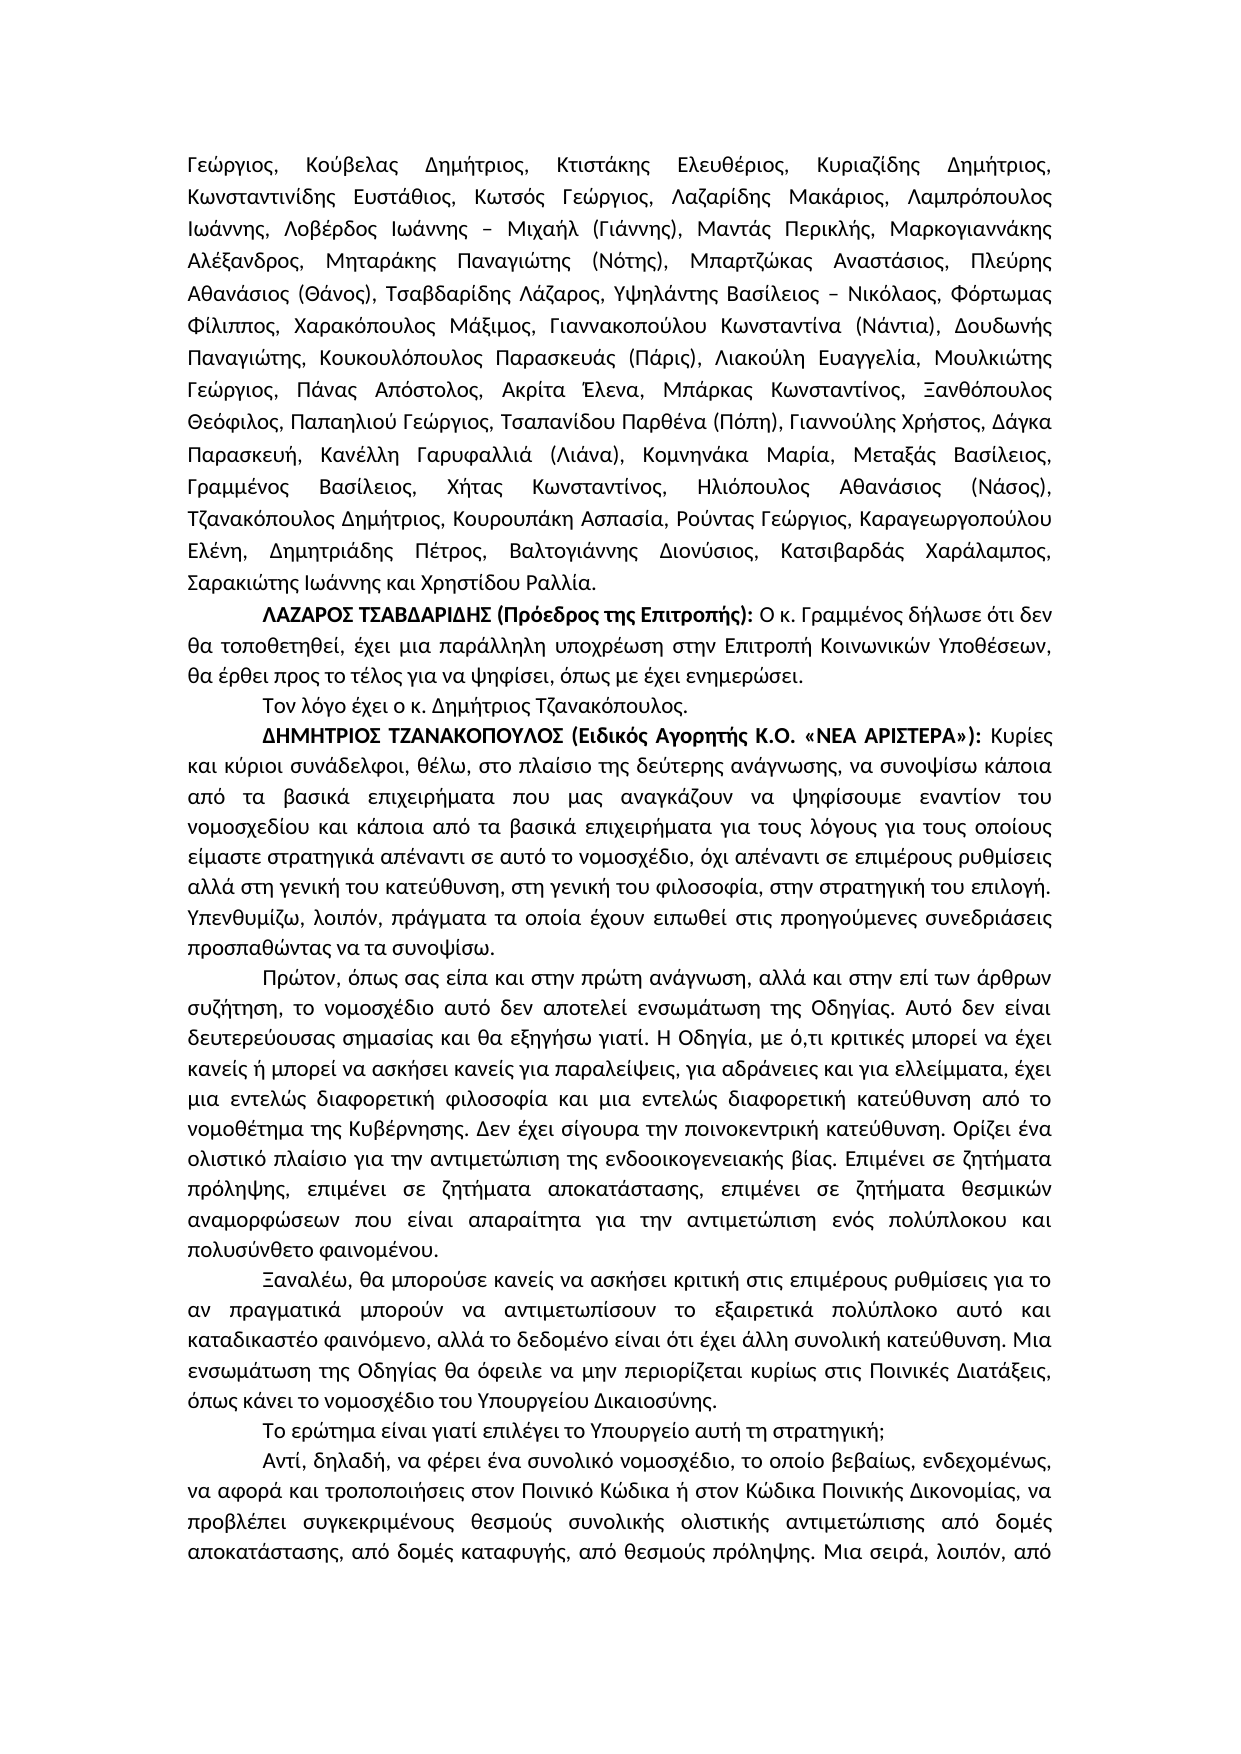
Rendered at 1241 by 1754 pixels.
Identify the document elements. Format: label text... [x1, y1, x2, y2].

text Το ερώτημα είναι γιατί επιλέγει το Υπουργείο αυτή τη στρατηγική; [187, 1416, 1053, 1444]
text ΛΑΖΑΡΟΣ ΤΣΑΒΔΑΡΙΔΗΣ (Πρόεδρος της Επιτροπής): Ο κ. Γραμμένος δήλωσε ότι δεν θα τοποθετηθεί, έχει μια παράλληλη υποχρέωση στην Επιτροπή Κοινωνικών Υποθέσεων, θα έρθει προς το τέλος για να ψηφίσει, όπως με έχει ενημερώσει. [187, 601, 1053, 689]
text Τον λόγο έχει ο κ. Δημήτριος Τζανακόπουλος. [187, 691, 1053, 719]
text ΔΗΜΗΤΡΙΟΣ ΤΖΑΝΑΚΟΠΟΥΛΟΣ (Ειδικός Αγορητής Κ.Ο. «ΝΕΑ ΑΡΙΣΤΕΡΑ»): Κυρίες και κύριοι συνάδελφοι, θέλω, στο πλαίσιο της δεύτερης ανάγνωσης, να συνοψίσω κάποια από τα βασικά επιχειρήματα που μας αναγκάζουν να ψηφίσουμε εναντίον του νομοσχεδίου και κάποια από τα βασικά επιχειρήματα για τους λόγους για τους οποίους είμαστε στρατηγικά απέναντι σε αυτό το νομοσχέδιο, όχι απέναντι σε επιμέρους ρυθμίσεις αλλά στη γενική του κατεύθυνση, στη γενική του φιλοσοφία, στην στρατηγική του επιλογή. Υπενθυμίζω, λοιπόν, πράγματα τα οποία έχουν ειπωθεί στις προηγούμενες συνεδριάσεις προσπαθώντας να τα συνοψίσω. [187, 721, 1053, 961]
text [187, 150, 1053, 596]
text Ξαναλέω, θα μπορούσε κανείς να ασκήσει κριτική στις επιμέρους ρυθμίσεις για το αν πραγματικά μπορούν να αντιμετωπίσουν το εξαιρετικά πολύπλοκο αυτό και καταδικαστέο φαινόμενο, αλλά το δεδομένο είναι ότι έχει άλλη συνολική κατεύθυνση. Μια ενσωμάτωση της Οδηγίας θα όφειλε να μην περιορίζεται κυρίως στις Ποινικές Διατάξεις, όπως κάνει το νομοσχέδιο του Υπουργείου Δικαιοσύνης. [187, 1265, 1053, 1414]
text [187, 1446, 1053, 1565]
text Πρώτον, όπως σας είπα και στην πρώτη ανάγνωση, αλλά και στην επί των άρθρων συζήτηση, το νομοσχέδιο αυτό δεν αποτελεί ενσωμάτωση της Οδηγίας. Αυτό δεν είναι δευτερεύουσας σημασίας και θα εξηγήσω γιατί. Η Οδηγία, με ό,τι κριτικές μπορεί να έχει κανείς ή μπορεί να ασκήσει κανείς για παραλείψεις, για αδράνειες και για ελλείμματα, έχει μια εντελώς διαφορετική φιλοσοφία και μια εντελώς διαφορετική κατεύθυνση από το νομοθέτημα της Κυβέρνησης. Δεν έχει σίγουρα την ποινοκεντρική κατεύθυνση. Ορίζει ένα ολιστικό πλαίσιο για την αντιμετώπιση της ενδοοικογενειακής βίας. Επιμένει σε ζητήματα πρόληψης, επιμένει σε ζητήματα αποκατάστασης, επιμένει σε ζητήματα θεσμικών αναμορφώσεων που είναι απαραίτητα για την αντιμετώπιση ενός πολύπλοκου και πολυσύνθετο φαινομένου. [187, 963, 1053, 1263]
